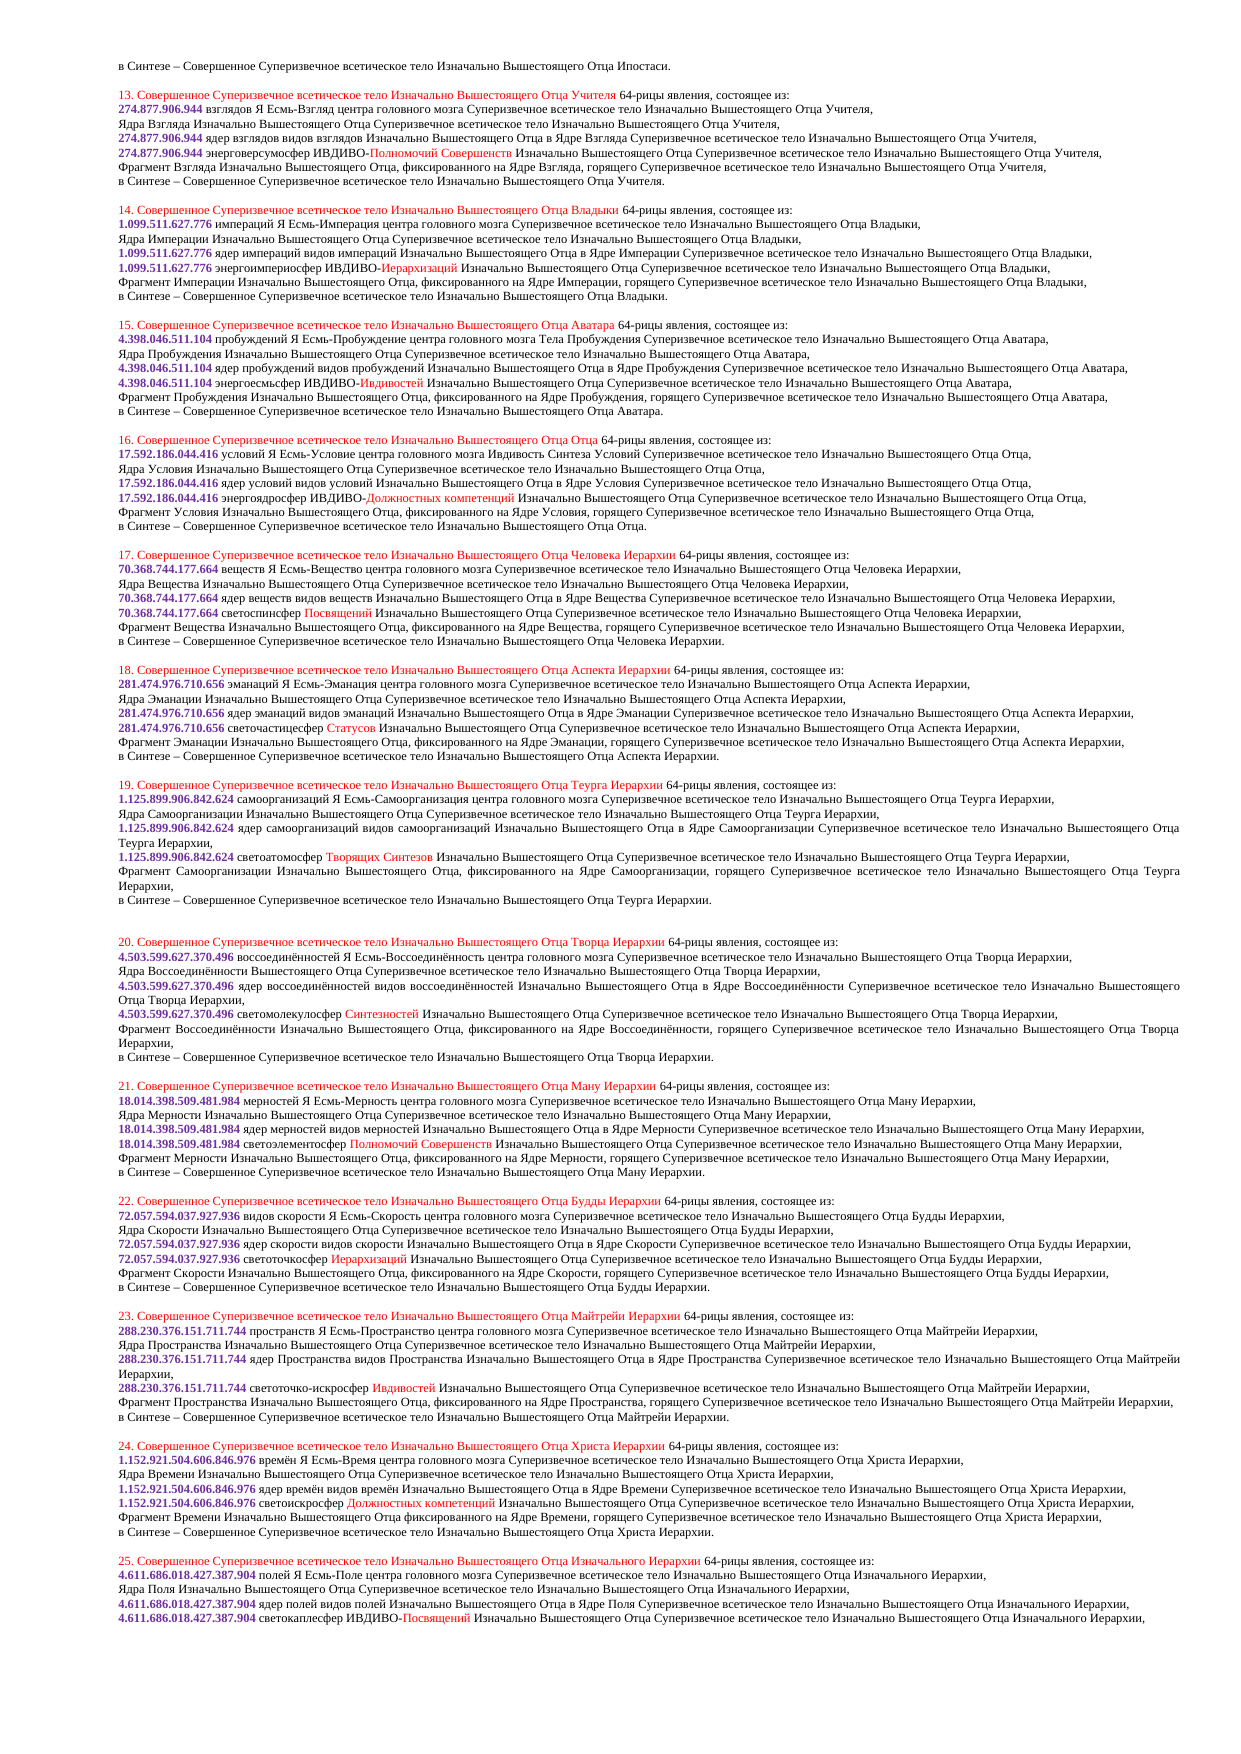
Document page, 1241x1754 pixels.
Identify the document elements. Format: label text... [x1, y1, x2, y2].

text 15. Совершенное Суперизвечное всетическое тело Изначально Вышестоящего Отца Аватара 64-рицы явления, состоящее из: [118, 318, 1181, 332]
text Ядра Эманации Изначально Вышестоящего Отца Суперизвечное всетическое тело Изначально Вышестоящего Отца Аспекта Иерархии, [118, 692, 1181, 706]
text Ядра Самоорганизации Изначально Вышестоящего Отца Суперизвечное всетическое тело Изначально Вышестоящего Отца Теурга Иерархии, [118, 807, 1181, 821]
text Фрагмент Пространства Изначально Вышестоящего Отца, фиксированного на Ядре Пространства, горящего Суперизвечное всетическое тело Изначально Вышестоящего Отца Майтрейи Иерархии, [118, 1395, 1181, 1409]
text Ядра Условия Изначально Вышестоящего Отца Суперизвечное всетическое тело Изначально Вышестоящего Отца Отца, [118, 462, 1181, 476]
text 72.057.594.037.927.936 видов скорости Я Есмь-Скорость центра головного мозга Суперизвечное всетическое тело Изначально Вышестоящего Отца Будды Иерархии, [118, 1208, 1181, 1223]
text 25. Совершенное Суперизвечное всетическое тело Изначально Вышестоящего Отца Изначального Иерархии 64-рицы явления, состоящее из: [118, 1553, 1181, 1568]
text 4.611.686.018.427.387.904 ядер полей видов полей Изначально Вышестоящего Отца в Ядре Поля Суперизвечное всетическое тело Изначально Вышестоящего Отца Изначального Иерархии, [118, 1596, 1181, 1611]
text 16. Совершенное Суперизвечное всетическое тело Изначально Вышестоящего Отца Отца 64-рицы явления, состоящее из: [118, 433, 1181, 447]
text Ядра Скорости Изначально Вышестоящего Отца Суперизвечное всетическое тело Изначально Вышестоящего Отца Будды Иерархии, [118, 1223, 1181, 1237]
text 22. Совершенное Суперизвечное всетическое тело Изначально Вышестоящего Отца Будды Иерархии 64-рицы явления, состоящее из: [118, 1194, 1181, 1208]
text Фрагмент Времени Изначально Вышестоящего Отца фиксированного на Ядре Времени, горящего Суперизвечное всетическое тело Изначально Вышестоящего Отца Христа Иерархии, [118, 1510, 1181, 1524]
text 288.230.376.151.711.744 ядер Пространства видов Пространства Изначально Вышестоящего Отца в Ядре Пространства Суперизвечное всетическое тело Изначально Вышестоящего Отца Майтрейи Иерархии, [118, 1352, 1181, 1381]
text 18. Совершенное Суперизвечное всетическое тело Изначально Вышестоящего Отца Аспекта Иерархии 64-рицы явления, состоящее из: [118, 663, 1181, 677]
text Ядра Мерности Изначально Вышестоящего Отца Суперизвечное всетическое тело Изначально Вышестоящего Отца Ману Иерархии, [118, 1108, 1181, 1122]
text 274.877.906.944 энерговерсумосфер ИВДИВО-Полномочий Совершенств Изначально Вышестоящего Отца Суперизвечное всетическое тело Изначально Вышестоящего Отца Учителя, [118, 145, 1181, 160]
text 288.230.376.151.711.744 светоточко-искросфер Ивдивостей Изначально Вышестоящего Отца Суперизвечное всетическое тело Изначально Вышестоящего Отца Майтрейи Иерархии, [118, 1381, 1181, 1395]
text 1.152.921.504.606.846.976 ядер времён видов времён Изначально Вышестоящего Отца в Ядре Времени Суперизвечное всетическое тело Изначально Вышестоящего Отца Христа Иерархии, [118, 1481, 1181, 1496]
text Ядра Вещества Изначально Вышестоящего Отца Суперизвечное всетическое тело Изначально Вышестоящего Отца Человека Иерархии, [118, 577, 1181, 591]
text 1.125.899.906.842.624 светоатомосфер Творящих Синтезов Изначально Вышестоящего Отца Суперизвечное всетическое тело Изначально Вышестоящего Отца Теурга Иерархии, [118, 850, 1181, 864]
text 281.474.976.710.656 ядер эманаций видов эманаций Изначально Вышестоящего Отца в Ядре Эманации Суперизвечное всетическое тело Изначально Вышестоящего Отца Аспекта Иерархии, [118, 706, 1181, 720]
text 1.125.899.906.842.624 ядер самоорганизаций видов самоорганизаций Изначально Вышестоящего Отца в Ядре Самоорганизации Суперизвечное всетическое тело Изначально Вышестоящего Отца Теурга Иерархии, [118, 821, 1181, 850]
text в Синтезе – Совершенное Суперизвечное всетическое тело Изначально Вышестоящего Отца Ману Иерархии. [118, 1165, 1181, 1179]
text Ядра Поля Изначально Вышестоящего Отца Суперизвечное всетическое тело Изначально Вышестоящего Отца Изначального Иерархии, [118, 1582, 1181, 1596]
text Фрагмент Скорости Изначально Вышестоящего Отца, фиксированного на Ядре Скорости, горящего Суперизвечное всетическое тело Изначально Вышестоящего Отца Будды Иерархии, [118, 1266, 1181, 1280]
text 70.368.744.177.664 ядер веществ видов веществ Изначально Вышестоящего Отца в Ядре Вещества Суперизвечное всетическое тело Изначально Вышестоящего Отца Человека Иерархии, [118, 591, 1181, 605]
text 4.398.046.511.104 ядер пробуждений видов пробуждений Изначально Вышестоящего Отца в Ядре Пробуждения Суперизвечное всетическое тело Изначально Вышестоящего Отца Аватара, [118, 361, 1181, 375]
text 4.503.599.627.370.496 воссоединённостей Я Есмь-Воссоединённость центра головного мозга Суперизвечное всетическое тело Изначально Вышестоящего Отца Творца Иерархии, [118, 949, 1181, 964]
text 274.877.906.944 ядер взглядов видов взглядов Изначально Вышестоящего Отца в Ядре Взгляда Суперизвечное всетическое тело Изначально Вышестоящего Отца Учителя, [118, 131, 1181, 145]
text 1.125.899.906.842.624 самоорганизаций Я Есмь-Самоорганизация центра головного мозга Суперизвечное всетическое тело Изначально Вышестоящего Отца Теурга Иерархии, [118, 792, 1181, 807]
text в Синтезе – Совершенное Суперизвечное всетическое тело Изначально Вышестоящего Отца Христа Иерархии. [118, 1524, 1181, 1539]
text 70.368.744.177.664 светоспинсфер Посвящений Изначально Вышестоящего Отца Суперизвечное всетическое тело Изначально Вышестоящего Отца Человека Иерархии, [118, 605, 1181, 620]
text 18.014.398.509.481.984 мерностей Я Есмь-Мерность центра головного мозга Суперизвечное всетическое тело Изначально Вышестоящего Отца Ману Иерархии, [118, 1093, 1181, 1108]
text Ядра Воссоединённости Вышестоящего Отца Суперизвечное всетическое тело Изначально Вышестоящего Отца Творца Иерархии, [118, 964, 1181, 978]
text 281.474.976.710.656 светочастицесфер Статусов Изначально Вышестоящего Отца Суперизвечное всетическое тело Изначально Вышестоящего Отца Аспекта Иерархии, [118, 720, 1181, 735]
text 13. Совершенное Суперизвечное всетическое тело Изначально Вышестоящего Отца Учителя 64-рицы явления, состоящее из: [118, 88, 1181, 102]
text 21. Совершенное Суперизвечное всетическое тело Изначально Вышестоящего Отца Ману Иерархии 64-рицы явления, состоящее из: [118, 1079, 1181, 1093]
text Ядра Взгляда Изначально Вышестоящего Отца Суперизвечное всетическое тело Изначально Вышестоящего Отца Учителя, [118, 117, 1181, 131]
text 274.877.906.944 взглядов Я Есмь-Взгляд центра головного мозга Суперизвечное всетическое тело Изначально Вышестоящего Отца Учителя, [118, 102, 1181, 117]
text 281.474.976.710.656 эманаций Я Есмь-Эманация центра головного мозга Суперизвечное всетическое тело Изначально Вышестоящего Отца Аспекта Иерархии, [118, 677, 1181, 692]
text 1.152.921.504.606.846.976 времён Я Есмь-Время центра головного мозга Суперизвечное всетическое тело Изначально Вышестоящего Отца Христа Иерархии, [118, 1453, 1181, 1467]
text 1.099.511.627.776 энергоимпериосфер ИВДИВО-Иерархизаций Изначально Вышестоящего Отца Суперизвечное всетическое тело Изначально Вышестоящего Отца Владыки, [118, 260, 1181, 275]
text в Синтезе – Совершенное Суперизвечное всетическое тело Изначально Вышестоящего Отца Учителя. [118, 174, 1181, 188]
text 4.398.046.511.104 энергоесмьсфер ИВДИВО-Ивдивостей Изначально Вышестоящего Отца Суперизвечное всетическое тело Изначально Вышестоящего Отца Аватара, [118, 375, 1181, 390]
text 4.611.686.018.427.387.904 светокаплесфер ИВДИВО-Посвящений Изначально Вышестоящего Отца Суперизвечное всетическое тело Изначально Вышестоящего Отца Изначального Иерархии, [118, 1611, 1181, 1625]
text 1.099.511.627.776 импераций Я Есмь-Имперация центра головного мозга Суперизвечное всетическое тело Изначально Вышестоящего Отца Владыки, [118, 217, 1181, 232]
text Фрагмент Эманации Изначально Вышестоящего Отца, фиксированного на Ядре Эманации, горящего Суперизвечное всетическое тело Изначально Вышестоящего Отца Аспекта Иерархии, [118, 735, 1181, 749]
text 17.592.186.044.416 энергоядросфер ИВДИВО-Должностных компетенций Изначально Вышестоящего Отца Суперизвечное всетическое тело Изначально Вышестоящего Отца Отца, [118, 490, 1181, 505]
text 14. Совершенное Суперизвечное всетическое тело Изначально Вышестоящего Отца Владыки 64-рицы явления, состоящее из: [118, 203, 1181, 217]
text Фрагмент Пробуждения Изначально Вышестоящего Отца, фиксированного на Ядре Пробуждения, горящего Суперизвечное всетическое тело Изначально Вышестоящего Отца Аватара, [118, 390, 1181, 404]
text Фрагмент Взгляда Изначально Вышестоящего Отца, фиксированного на Ядре Взгляда, горящего Суперизвечное всетическое тело Изначально Вышестоящего Отца Учителя, [118, 160, 1181, 174]
text Фрагмент Воссоединённости Изначально Вышестоящего Отца, фиксированного на Ядре Воссоединённости, горящего Суперизвечное всетическое тело Изначально Вышестоящего Отца Творца Иерархии, [118, 1021, 1181, 1050]
text в Синтезе – Совершенное Суперизвечное всетическое тело Изначально Вышестоящего Отца Отца. [118, 519, 1181, 533]
text Фрагмент Мерности Изначально Вышестоящего Отца, фиксированного на Ядре Мерности, горящего Суперизвечное всетическое тело Изначально Вышестоящего Отца Ману Иерархии, [118, 1151, 1181, 1165]
text 70.368.744.177.664 веществ Я Есмь-Вещество центра головного мозга Суперизвечное всетическое тело Изначально Вышестоящего Отца Человека Иерархии, [118, 562, 1181, 577]
text в Синтезе – Совершенное Суперизвечное всетическое тело Изначально Вышестоящего Отца Аспекта Иерархии. [118, 749, 1181, 763]
text 1.099.511.627.776 ядер импераций видов импераций Изначально Вышестоящего Отца в Ядре Имперации Суперизвечное всетическое тело Изначально Вышестоящего Отца Владыки, [118, 246, 1181, 260]
text Фрагмент Имперации Изначально Вышестоящего Отца, фиксированного на Ядре Имперации, горящего Суперизвечное всетическое тело Изначально Вышестоящего Отца Владыки, [118, 275, 1181, 289]
text Ядра Пробуждения Изначально Вышестоящего Отца Суперизвечное всетическое тело Изначально Вышестоящего Отца Аватара, [118, 347, 1181, 361]
text Фрагмент Условия Изначально Вышестоящего Отца, фиксированного на Ядре Условия, горящего Суперизвечное всетическое тело Изначально Вышестоящего Отца Отца, [118, 505, 1181, 519]
text в Синтезе – Совершенное Суперизвечное всетическое тело Изначально Вышестоящего Отца Аватара. [118, 404, 1181, 418]
text в Синтезе – Совершенное Суперизвечное всетическое тело Изначально Вышестоящего Отца Владыки. [118, 289, 1181, 303]
text 20. Совершенное Суперизвечное всетическое тело Изначально Вышестоящего Отца Творца Иерархии 64-рицы явления, состоящее из: [118, 935, 1181, 949]
text 18.014.398.509.481.984 светоэлементосфер Полномочий Совершенств Изначально Вышестоящего Отца Суперизвечное всетическое тело Изначально Вышестоящего Отца Ману Иерархии, [118, 1136, 1181, 1151]
text в Синтезе – Совершенное Суперизвечное всетическое тело Изначально Вышестоящего Отца Будды Иерархии. [118, 1280, 1181, 1294]
text в Синтезе – Совершенное Суперизвечное всетическое тело Изначально Вышестоящего Отца Теурга Иерархии. [118, 893, 1181, 907]
text 4.398.046.511.104 пробуждений Я Есмь-Пробуждение центра головного мозга Тела Пробуждения Суперизвечное всетическое тело Изначально Вышестоящего Отца Аватара, [118, 332, 1181, 347]
text 72.057.594.037.927.936 ядер скорости видов скорости Изначально Вышестоящего Отца в Ядре Скорости Суперизвечное всетическое тело Изначально Вышестоящего Отца Будды Иерархии, [118, 1237, 1181, 1251]
text в Синтезе – Совершенное Суперизвечное всетическое тело Изначально Вышестоящего Отца Ипостаси. [118, 59, 1181, 73]
text Фрагмент Самоорганизации Изначально Вышестоящего Отца, фиксированного на Ядре Самоорганизации, горящего Суперизвечное всетическое тело Изначально Вышестоящего Отца Теурга Иерархии, [118, 864, 1181, 893]
text в Синтезе – Совершенное Суперизвечное всетическое тело Изначально Вышестоящего Отца Человека Иерархии. [118, 634, 1181, 648]
text 1.152.921.504.606.846.976 светоискросфер Должностных компетенций Изначально Вышестоящего Отца Суперизвечное всетическое тело Изначально Вышестоящего Отца Христа Иерархии, [118, 1496, 1181, 1510]
text в Синтезе – Совершенное Суперизвечное всетическое тело Изначально Вышестоящего Отца Творца Иерархии. [118, 1050, 1181, 1064]
text 17. Совершенное Суперизвечное всетическое тело Изначально Вышестоящего Отца Человека Иерархии 64-рицы явления, состоящее из: [118, 548, 1181, 562]
text Ядра Имперации Изначально Вышестоящего Отца Суперизвечное всетическое тело Изначально Вышестоящего Отца Владыки, [118, 232, 1181, 246]
text 72.057.594.037.927.936 светоточкосфер Иерархизаций Изначально Вышестоящего Отца Суперизвечное всетическое тело Изначально Вышестоящего Отца Будды Иерархии, [118, 1251, 1181, 1266]
text 17.592.186.044.416 условий Я Есмь-Условие центра головного мозга Ивдивость Синтеза Условий Суперизвечное всетическое тело Изначально Вышестоящего Отца Отца, [118, 447, 1181, 462]
text 18.014.398.509.481.984 ядер мерностей видов мерностей Изначально Вышестоящего Отца в Ядре Мерности Суперизвечное всетическое тело Изначально Вышестоящего Отца Ману Иерархии, [118, 1122, 1181, 1136]
text 4.611.686.018.427.387.904 полей Я Есмь-Поле центра головного мозга Суперизвечное всетическое тело Изначально Вышестоящего Отца Изначального Иерархии, [118, 1568, 1181, 1582]
text 23. Совершенное Суперизвечное всетическое тело Изначально Вышестоящего Отца Майтрейи Иерархии 64-рицы явления, состоящее из: [118, 1309, 1181, 1323]
text 24. Совершенное Суперизвечное всетическое тело Изначально Вышестоящего Отца Христа Иерархии 64-рицы явления, состоящее из: [118, 1438, 1181, 1453]
text 4.503.599.627.370.496 ядер воссоединённостей видов воссоединённостей Изначально Вышестоящего Отца в Ядре Воссоединённости Суперизвечное всетическое тело Изначально Вышестоящего Отца Творца Иерархии, [118, 978, 1181, 1007]
text 19. Совершенное Суперизвечное всетическое тело Изначально Вышестоящего Отца Теурга Иерархии 64-рицы явления, состоящее из: [118, 778, 1181, 792]
text в Синтезе – Совершенное Суперизвечное всетическое тело Изначально Вышестоящего Отца Майтрейи Иерархии. [118, 1409, 1181, 1424]
text Ядра Пространства Изначально Вышестоящего Отца Суперизвечное всетическое тело Изначально Вышестоящего Отца Майтрейи Иерархии, [118, 1338, 1181, 1352]
text Ядра Времени Изначально Вышестоящего Отца Суперизвечное всетическое тело Изначально Вышестоящего Отца Христа Иерархии, [118, 1467, 1181, 1481]
text Фрагмент Вещества Изначально Вышестоящего Отца, фиксированного на Ядре Вещества, горящего Суперизвечное всетическое тело Изначально Вышестоящего Отца Человека Иерархии, [118, 620, 1181, 634]
text 288.230.376.151.711.744 пространств Я Есмь-Пространство центра головного мозга Суперизвечное всетическое тело Изначально Вышестоящего Отца Майтрейи Иерархии, [118, 1323, 1181, 1338]
text 17.592.186.044.416 ядер условий видов условий Изначально Вышестоящего Отца в Ядре Условия Суперизвечное всетическое тело Изначально Вышестоящего Отца Отца, [118, 476, 1181, 490]
text 4.503.599.627.370.496 светомолекулосфер Синтезностей Изначально Вышестоящего Отца Суперизвечное всетическое тело Изначально Вышестоящего Отца Творца Иерархии, [118, 1007, 1181, 1021]
